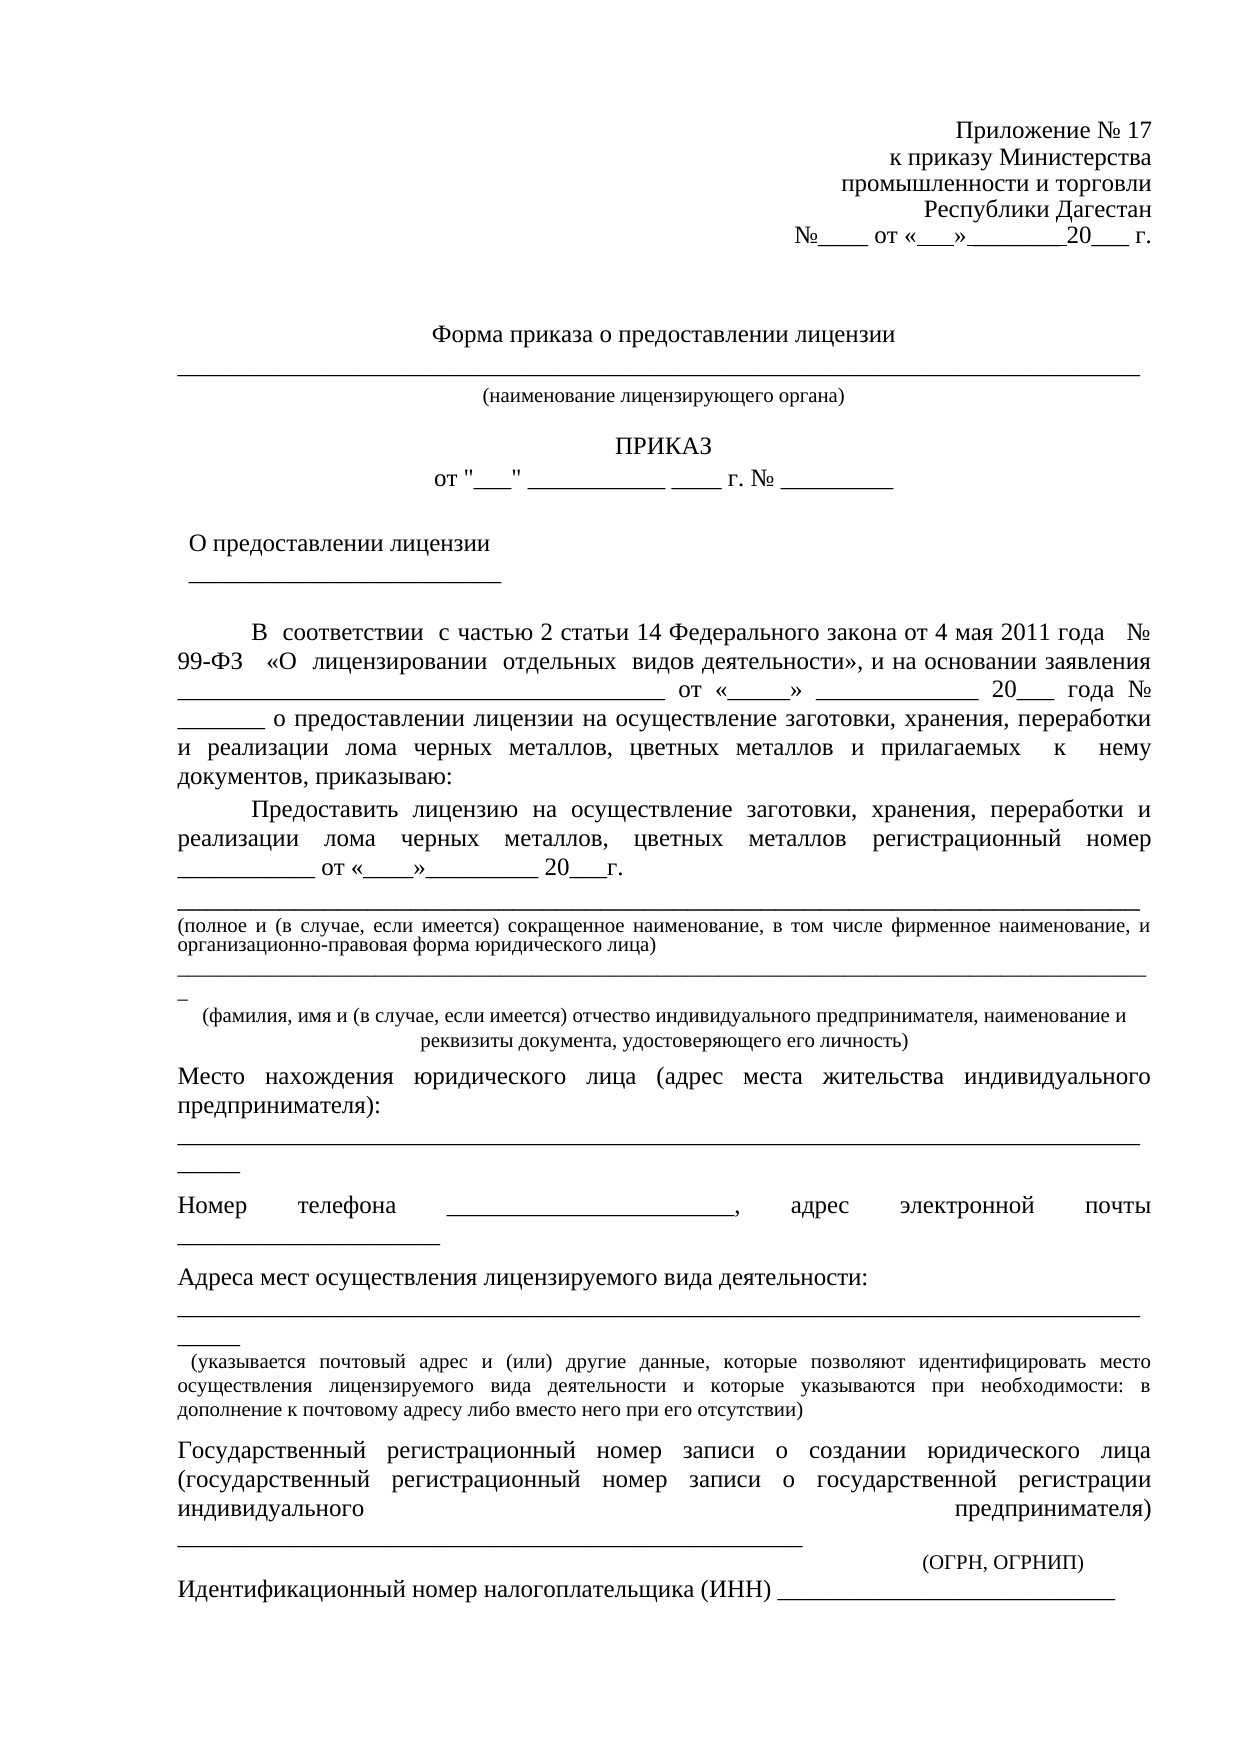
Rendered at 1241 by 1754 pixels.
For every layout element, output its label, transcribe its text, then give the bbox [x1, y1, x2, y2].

text __________________________________________________________________________________ [177, 1119, 1152, 1176]
text Идентификационный номер налогоплательщика (ИНН) ___________________________ [177, 1574, 1152, 1603]
table_header О предоставлении лицензии _________________________ [177, 529, 882, 588]
text (ОГРН, ОГРНИП) [177, 1550, 1152, 1574]
text к приказу Министерства промышленности и торговли Республики Дагестан №____ от « » _______ 20___ г. [738, 144, 1152, 248]
text __________________________________________________________________ [177, 881, 1150, 914]
text Форма приказа о предоставлении лицензии [177, 319, 1150, 347]
text Приложение № 17 [635, 118, 1152, 144]
text (наименование лицензирующего органа) [177, 382, 1150, 407]
text Адреса мест осуществления лицензируемого вида деятельности: [177, 1262, 1152, 1291]
text (полное и (в случае, если имеется) сокращенное наименование, в том числе фирменное наименование, и организационно-правовая форма юридического лица) [177, 918, 1152, 955]
text Предоставить лицензию на осуществление заготовки, хранения, переработки и реализации лома черных металлов, цветных металлов регистрационный номер ___________ от «____»_________ 20___г. [177, 794, 1152, 881]
text Место нахождения юридического лица (адрес места жительства индивидуального предпринимателя): [177, 1061, 1152, 1119]
text _____________________________________________________________________________ [177, 351, 1150, 379]
text Государственный регистрационный номер записи о создании юридического лица (государственный регистрационный номер записи о государственной регистрации индивидуального предпринимателя) __________________________________________________ [177, 1435, 1152, 1550]
text от "___" ___________ ____ г. № _________ [177, 463, 1150, 492]
text (указывается почтовый адрес и (или) другие данные, которые позволяют идентифицировать место осуществления лицензируемого вида деятельности и которые указываются при необходимости: в дополнение к почтовому адресу либо вместо него при его отсутствии) [177, 1349, 1152, 1421]
text ______________________________________________________________________________________________ [177, 955, 1152, 1003]
text В соответствии с частью 2 статьи 14 Федерального закона от 4 мая 2011 года № 99-ФЗ «О лицензировании отдельных видов деятельности», и на основании заявления _______________________________________ от «_____» _____________ 20___ года № _______ о предоставлении лицензии на осуществление заготовки, хранения, переработки и реализации лома черных металлов, цветных металлов и прилагаемых к нему документов, приказываю: [177, 617, 1152, 789]
text (фамилия, имя и (в случае, если имеется) отчество индивидуального предпринимателя, наименование и реквизиты документа, удостоверяющего его личность) [177, 1003, 1152, 1052]
text ПРИКАЗ [177, 431, 1150, 460]
text Номер телефона _______________________, адрес электронной почты _____________________ [177, 1191, 1152, 1248]
text __________________________________________________________________________________ [177, 1291, 1152, 1349]
